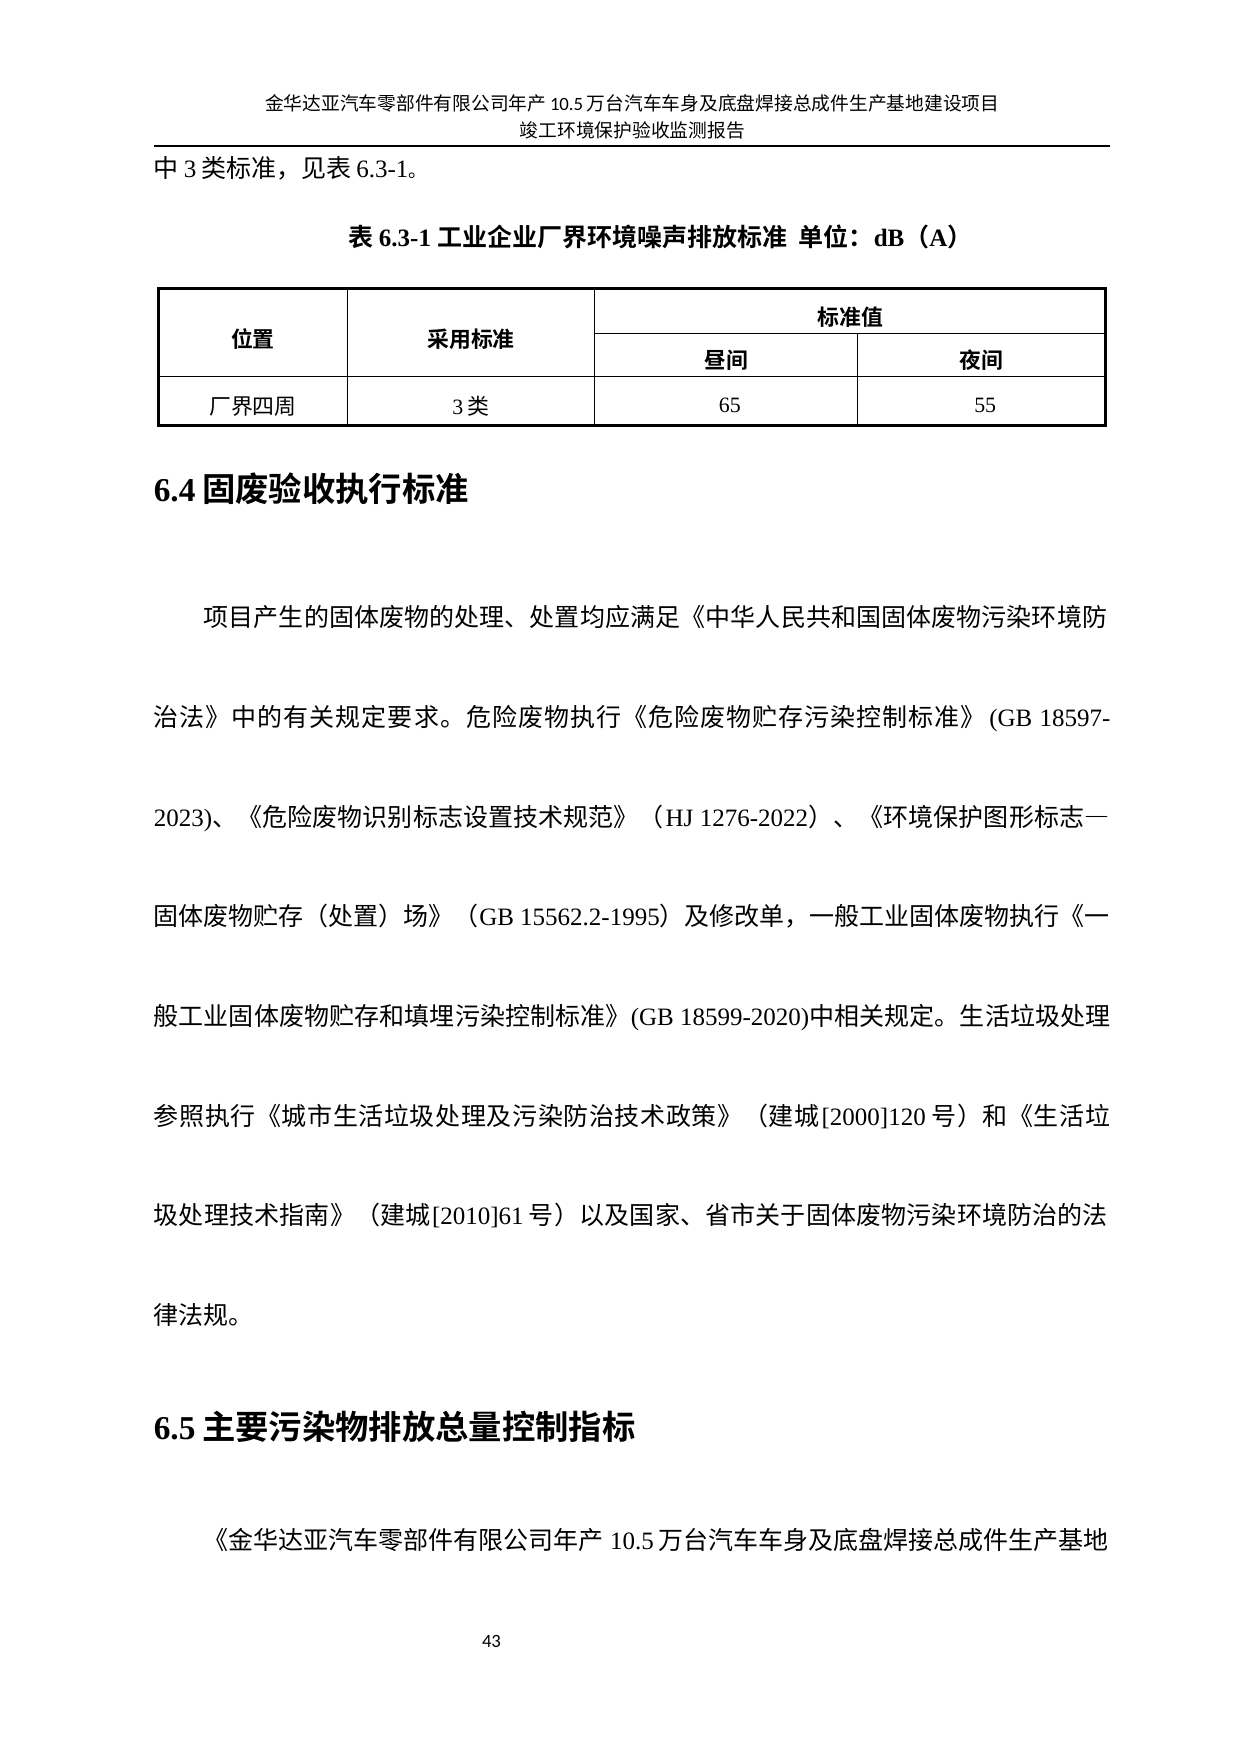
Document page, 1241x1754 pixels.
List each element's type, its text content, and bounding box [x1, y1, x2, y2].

table_cell 夜间 [858, 334, 1104, 376]
table_cell 65 [595, 377, 857, 424]
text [153, 148, 1110, 184]
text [153, 1521, 1110, 1557]
table_cell 3类 [348, 377, 594, 424]
table_cell 昼间 [595, 334, 857, 376]
subtitle 6.4固废验收执行标准 [153, 454, 1110, 520]
subtitle 6.5主要污染物排放总量控制指标 [153, 1392, 1110, 1458]
text 表 6.3-1 工业企业厂界环境噪声排放标准 单位：dB（A） [153, 203, 1110, 269]
table_header 位置 [160, 290, 347, 376]
text 项目产生的固体废物的处理、处置均应满足《中华人民共和国固体废物污染环境防治法》中的有关规定要求。危险废物执行《危险废物贮存污染控制标准》(GB 18597-2023)、《危险废物识别标志设置技术规范》（HJ 1276-2022）、《环境保护图形标志—固体废物贮存（处置）场》（GB 15562.2-1995）及修改单，一般工业固体废物执行《一般工业固体废物贮存和填埋污染控制标准》(GB 18599-2020)中相关规定。生活垃圾处理参照执行《城市生活垃圾处理及污染防治技术政策》（建城[2000]120号）和《生活垃圾处理技术指南》（建城[2010]61号）以及国家、省市关于固体废物污染环境防治的法律法规。 [153, 583, 1110, 1347]
table_cell 厂界四周 [160, 377, 347, 424]
table_header 标准值 [595, 290, 1104, 332]
table_header 采用标准 [348, 290, 594, 376]
table_cell 55 [858, 377, 1104, 424]
